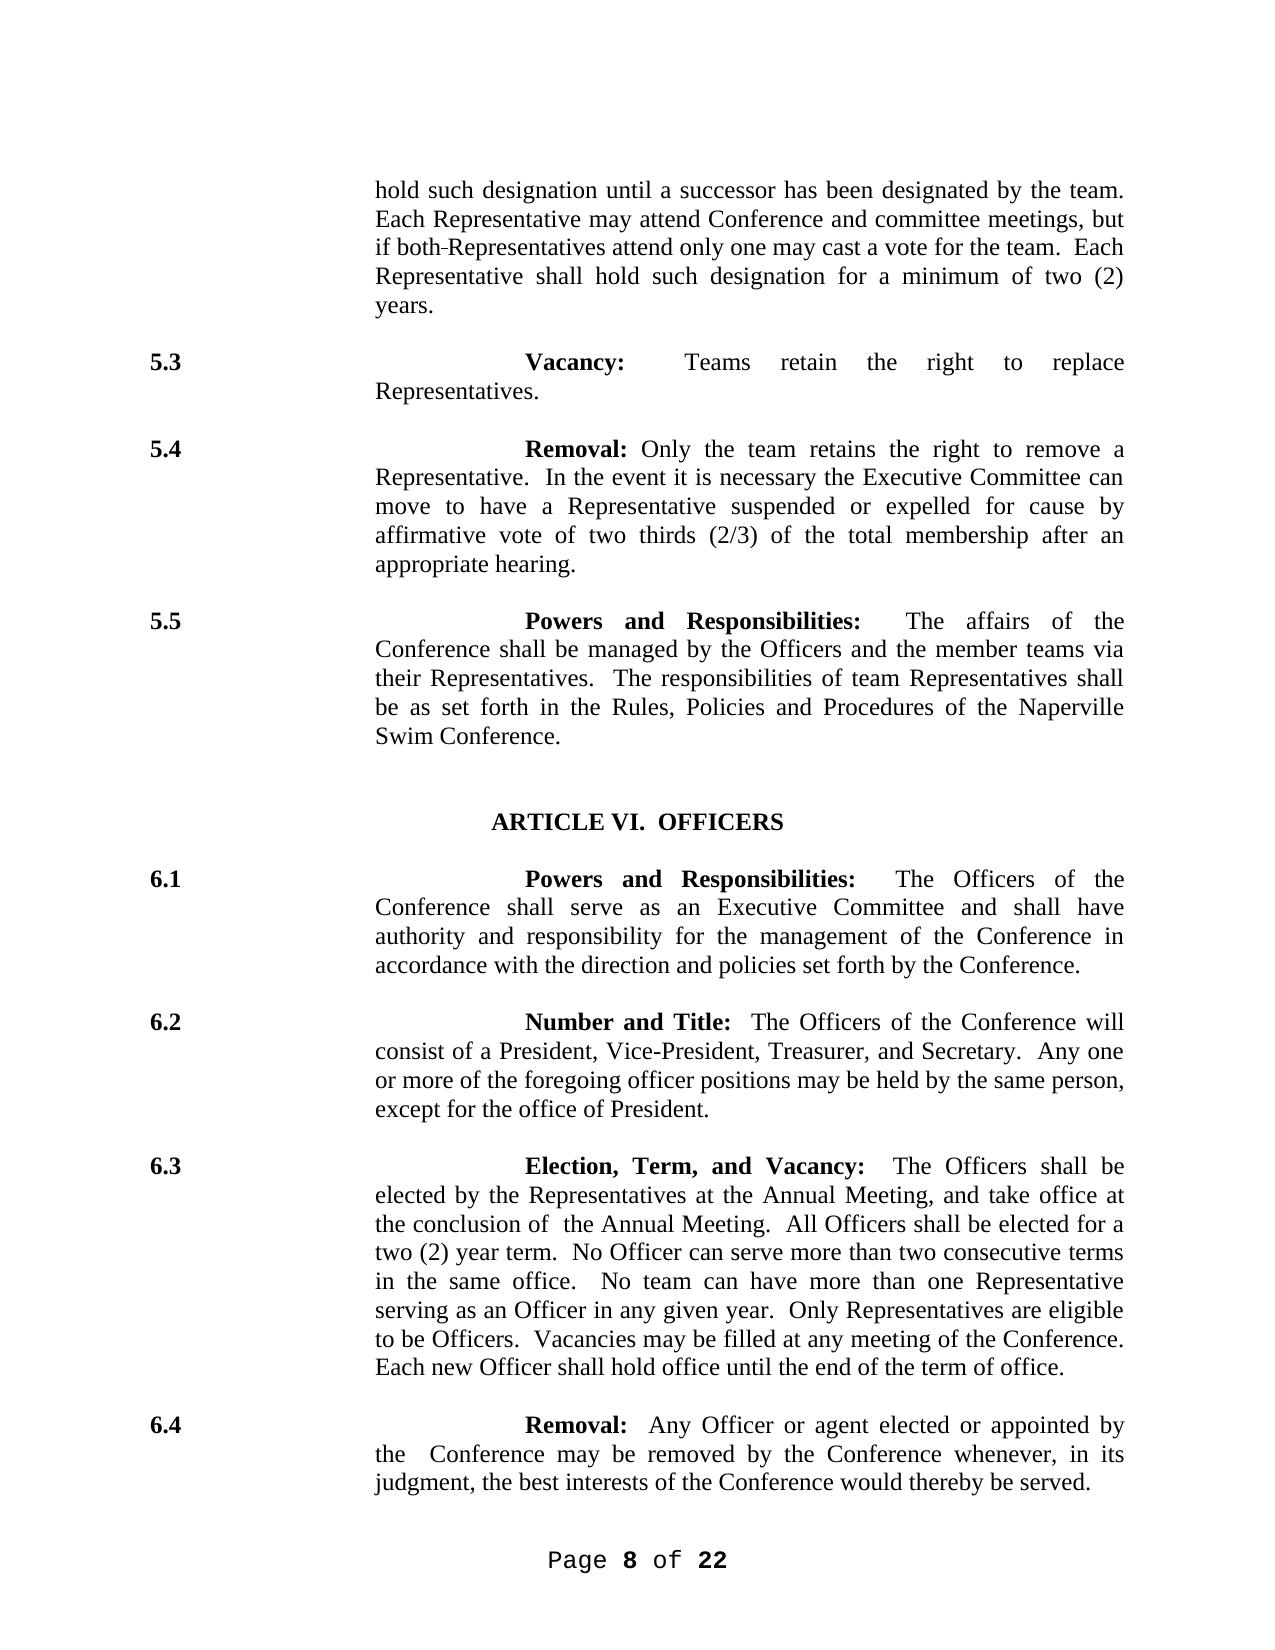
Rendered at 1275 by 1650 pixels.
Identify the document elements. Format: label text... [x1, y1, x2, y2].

text 5.3 Vacancy: Teams retain the right to replace Representatives. [150, 347, 1125, 405]
text 5.4 Removal: Only the team retains the right to remove a Representative. In the event it is necessary the Executive Committee can move to have a Representative suspended or expelled for cause by affirmative vote of two thirds (2/3) of the total membership after an appropriate hearing. [150, 434, 1125, 577]
text 6.1 Powers and Responsibilities: The Officers of the Conference shall serve as an Executive Committee and shall have authority and responsibility for the management of the Conference in accordance with the direction and policies set forth by the Conference. [150, 864, 1125, 979]
text 5.5 Powers and Responsibilities: The affairs of the Conference shall be managed by the Officers and the member teams via their Representatives. The responsibilities of team Representatives shall be as set forth in the Rules, Policies and Procedures of the Naperville Swim Conference. [150, 606, 1125, 749]
text 6.4 Removal: Any Officer or agent elected or appointed by the Conference may be removed by the Conference whenever, in its judgment, the best interests of the Conference would thereby be served. [150, 1410, 1125, 1496]
text 6.2 Number and Title: The Officers of the Conference will consist of a President, Vice-President, Treasurer, and Secretary. Any one or more of the foregoing officer positions may be held by the same person, except for the office of President. [150, 1007, 1125, 1122]
text ARTICLE VI. OFFICERS [150, 778, 1125, 835]
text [150, 175, 1125, 319]
text 6.3 Election, Term, and Vacancy: The Officers shall be elected by the Representatives at the Annual Meeting, and take office at the conclusion of the Annual Meeting. All Officers shall be elected for a two (2) year term. No Officer can serve more than two consecutive terms in the same office. No team can have more than one Representative serving as an Officer in any given year. Only Representatives are eligible to be Officers. Vacancies may be filled at any meeting of the Conference. Each new Officer shall hold office until the end of the term of office. [150, 1151, 1125, 1381]
